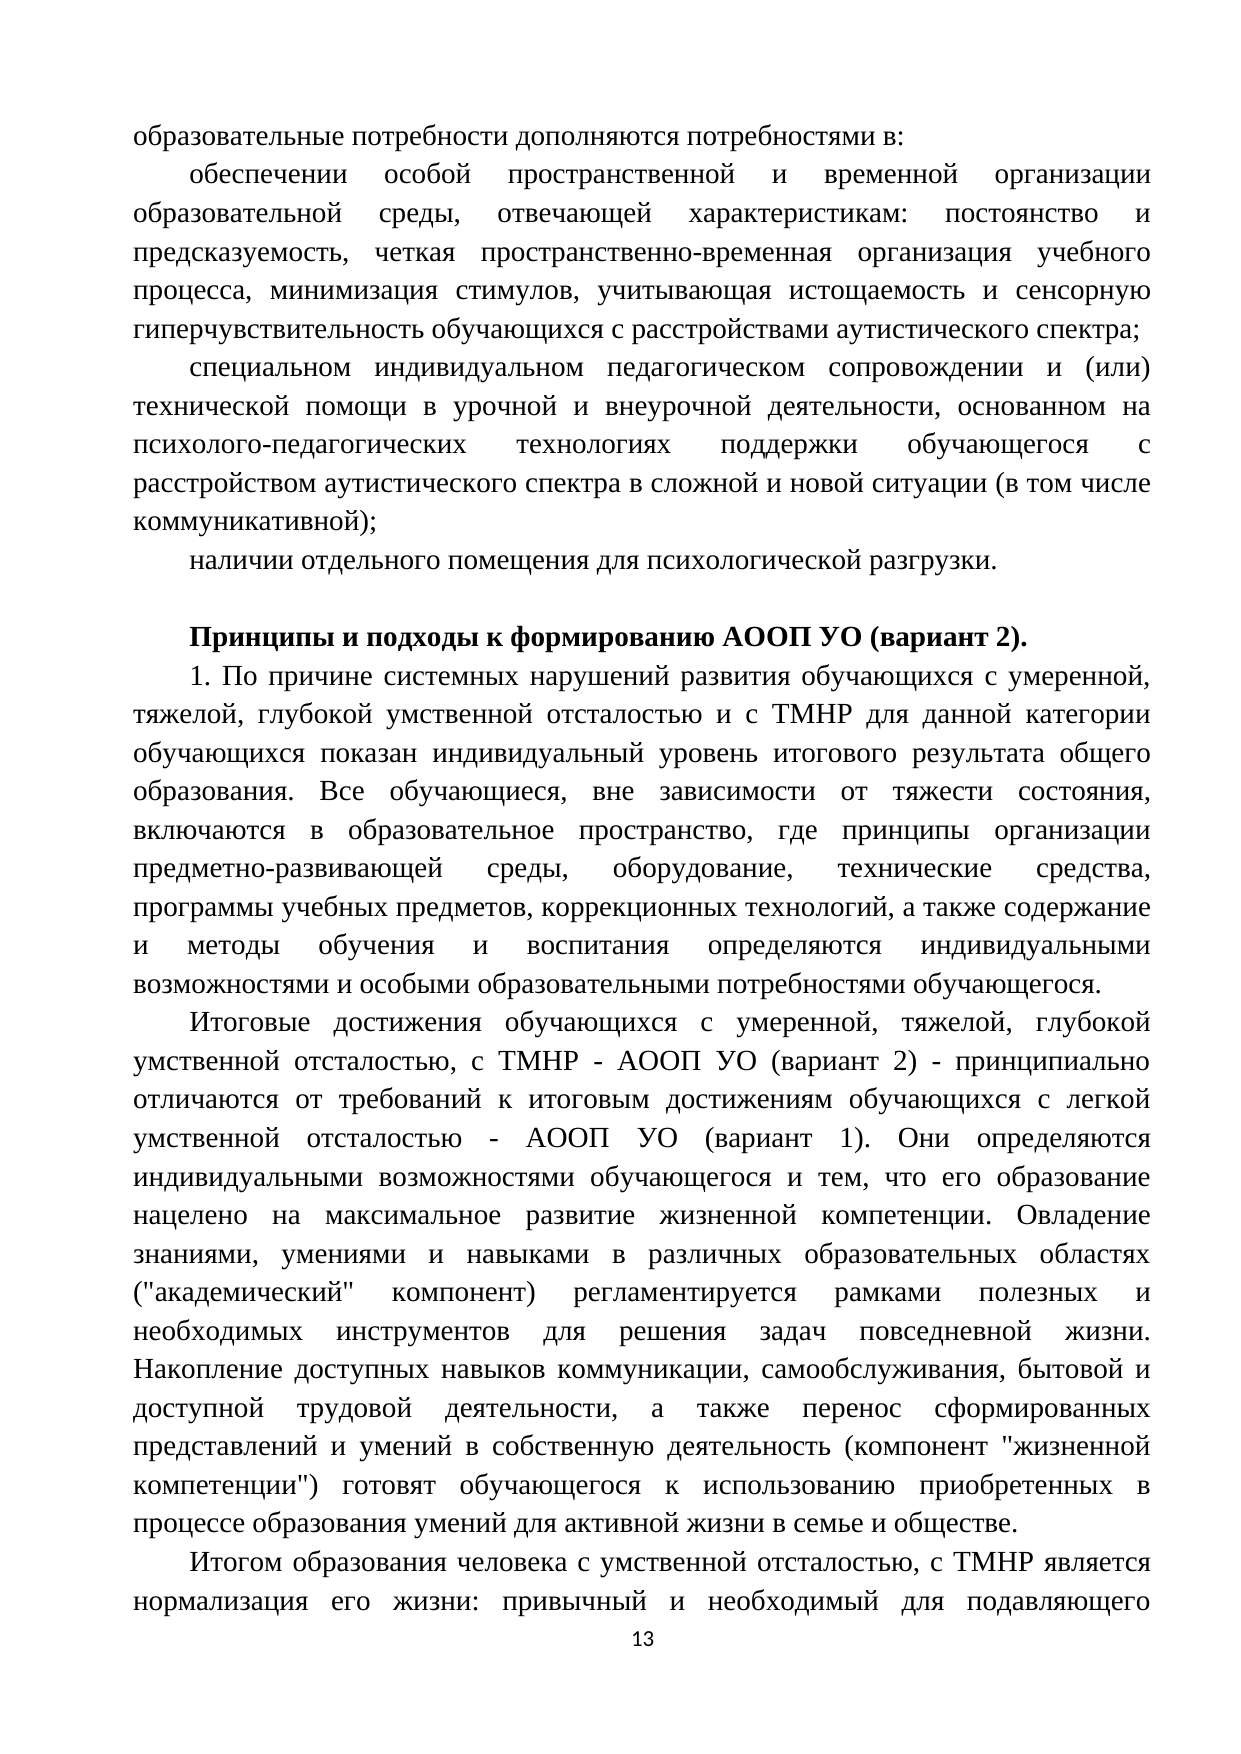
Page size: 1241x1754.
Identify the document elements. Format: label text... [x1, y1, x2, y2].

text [133, 1544, 1152, 1616]
text наличии отдельного помещения для психологической разгрузки. [133, 542, 1152, 576]
text Итоговые достижения обучающихся с умеренной, тяжелой, глубокой умственной отсталостью, с ТМНР - АООП УО (вариант 2) - принципиально отличаются от требований к итоговым достижениям обучающихся с легкой умственной отсталостью - АООП УО (вариант 1). Они определяются индивидуальными возможностями обучающегося и тем, что его образование нацелено на максимальное развитие жизненной компетенции. Овладение знаниями, умениями и навыками в различных образовательных областях ("академический" компонент) регламентируется рамками полезных и необходимых инструментов для решения задач повседневной жизни. Накопление доступных навыков коммуникации, самообслуживания, бытовой и доступной трудовой деятельности, а также перенос сформированных представлений и умений в собственную деятельность (компонент "жизненной компетенции") готовят обучающегося к использованию приобретенных в процессе образования умений для активной жизни в семье и обществе. [133, 1004, 1152, 1539]
text обеспечении особой пространственной и временной организации образовательной среды, отвечающей характеристикам: постоянство и предсказуемость, четкая пространственно-временная организация учебного процесса, минимизация стимулов, учитывающая истощаемость и сенсорную гиперчувствительность обучающихся с расстройствами аутистического спектра; [133, 157, 1152, 344]
text специальном индивидуальном педагогическом сопровождении и (или) технической помощи в урочной и внеурочной деятельности, основанном на психолого-педагогических технологиях поддержки обучающегося с расстройством аутистического спектра в сложной и новой ситуации (в том числе коммуникативной); [133, 349, 1152, 537]
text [133, 118, 1152, 152]
title Принципы и подходы к формированию АООП УО (вариант 2). [133, 619, 1152, 653]
text 1. По причине системных нарушений развития обучающихся с умеренной, тяжелой, глубокой умственной отсталостью и с ТМНР для данной категории обучающихся показан индивидуальный уровень итогового результата общего образования. Все обучающиеся, вне зависимости от тяжести состояния, включаются в образовательное пространство, где принципы организации предметно-развивающей среды, оборудование, технические средства, программы учебных предметов, коррекционных технологий, а также содержание и методы обучения и воспитания определяются индивидуальными возможностями и особыми образовательными потребностями обучающегося. [133, 658, 1152, 999]
